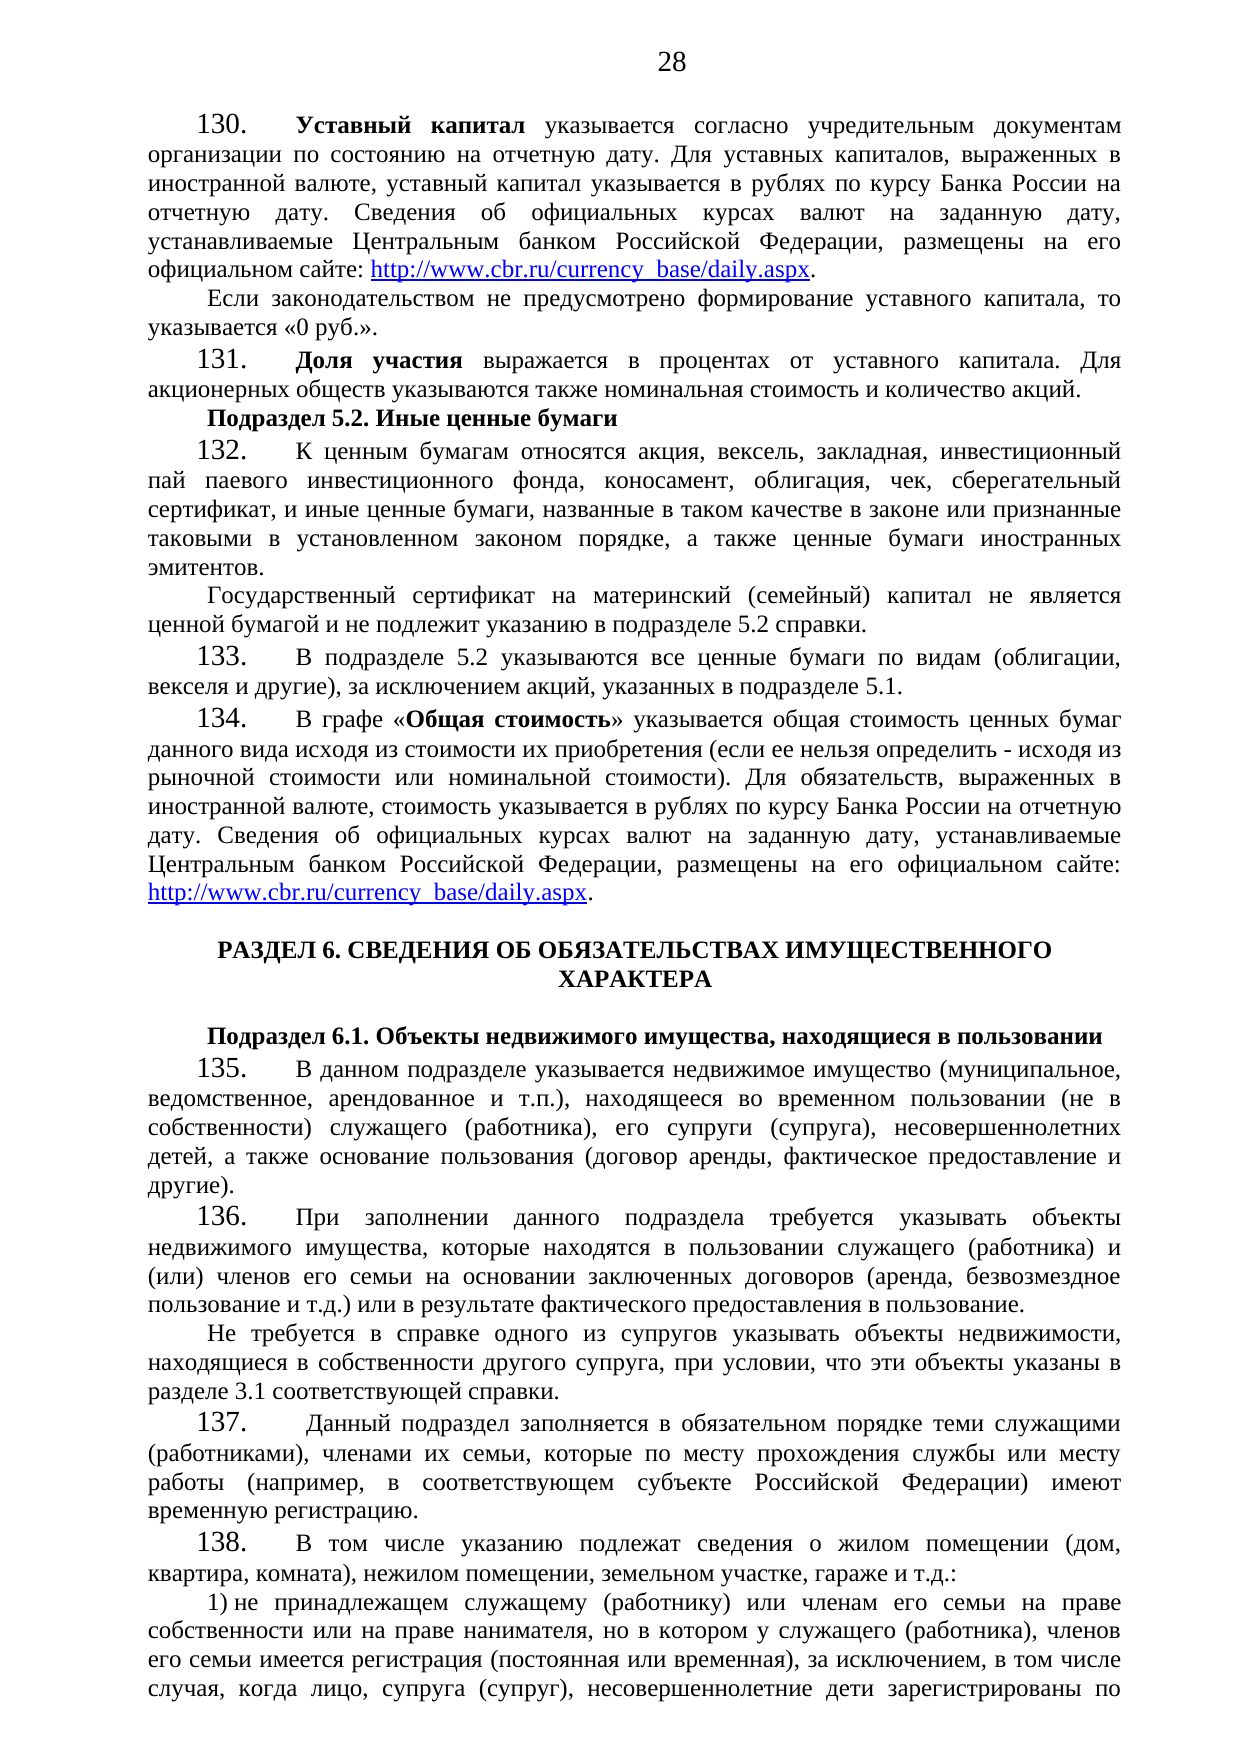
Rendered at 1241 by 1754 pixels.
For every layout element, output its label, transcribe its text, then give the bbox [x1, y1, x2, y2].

list В графе «Общая стоимость» указывается общая стоимость ценных бумаг данного вида исходя из стоимости их приобретения (если ее нельзя определить - исходя из рыночной стоимости или номинальной стоимости). Для обязательств, выраженных в иностранной валюте, стоимость указывается в рублях по курсу Банка России на отчетную дату. Сведения об официальных курсах валют на заданную дату, устанавливаемые Центральным банком Российской Федерации, размещены на его официальном сайте: http://www.cbr.ru/currency_base/daily.aspx. [148, 700, 1122, 906]
list Доля участия выражается в процентах от уставного капитала. Для акционерных обществ указываются также номинальная стоимость и количество акций. [148, 341, 1122, 403]
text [148, 1587, 1122, 1702]
list Уставный капитал указывается согласно учредительным документам организации по состоянию на отчетную дату. Для уставных капиталов, выраженных в иностранной валюте, уставный капитал указывается в рублях по курсу Банка России на отчетную дату. Сведения об официальных курсах валют на заданную дату, устанавливаемые Центральным банком Российской Федерации, размещены на его официальном сайте: http://www.cbr.ru/currency_base/daily.aspx. [148, 106, 1122, 283]
list При заполнении данного подраздела требуется указывать объекты недвижимого имущества, которые находятся в пользовании служащего (работника) и (или) членов его семьи на основании заключенных договоров (аренда, безвозмездное пользование и т.д.) или в результате фактического предоставления в пользование. [148, 1198, 1122, 1318]
text РАЗДЕЛ 6. СВЕДЕНИЯ ОБ ОБЯЗАТЕЛЬСТВАХ ИМУЩЕСТВЕННОГО ХАРАКТЕРА [148, 935, 1122, 992]
text Подраздел 6.1. Объекты недвижимого имущества, находящиеся в пользовании [148, 1021, 1122, 1050]
list Государственный сертификат на материнский (семейный) капитал не является ценной бумагой и не подлежит указанию в подразделе 5.2 справки. [148, 580, 1122, 638]
list К ценным бумагам относятся акция, вексель, закладная, инвестиционный пай паевого инвестиционного фонда, коносамент, облигация, чек, сберегательный сертификат, и иные ценные бумаги, названные в таком качестве в законе или признанные таковыми в установленном законом порядке, а также ценные бумаги иностранных эмитентов. [148, 432, 1122, 580]
list Не требуется в справке одного из супругов указывать объекты недвижимости, находящиеся в собственности другого супруга, при условии, что эти объекты указаны в разделе 3.1 соответствующей справки. [148, 1318, 1122, 1404]
list Подраздел 5.2. Иные ценные бумаги [148, 403, 1122, 432]
list В подразделе 5.2 указываются все ценные бумаги по видам (облигации, векселя и другие), за исключением акций, указанных в подразделе 5.1. [148, 638, 1122, 700]
list Если законодательством не предусмотрено формирование уставного капитала, то указывается «0 руб.». [148, 283, 1122, 341]
list В данном подразделе указывается недвижимое имущество (муниципальное, ведомственное, арендованное и т.п.), находящееся во временном пользовании (не в собственности) служащего (работника), его супруги (супруга), несовершеннолетних детей, а также основание пользования (договор аренды, фактическое предоставление и другие). [148, 1050, 1122, 1198]
list Данный подраздел заполняется в обязательном порядке теми служащими (работниками), членами их семьи, которые по месту прохождения службы или месту работы (например, в соответствующем субъекте Российской Федерации) имеют временную регистрацию. [148, 1404, 1122, 1524]
list В том числе указанию подлежат сведения о жилом помещении (дом, квартира, комната), нежилом помещении, земельном участке, гараже и т.д.: [148, 1524, 1122, 1587]
